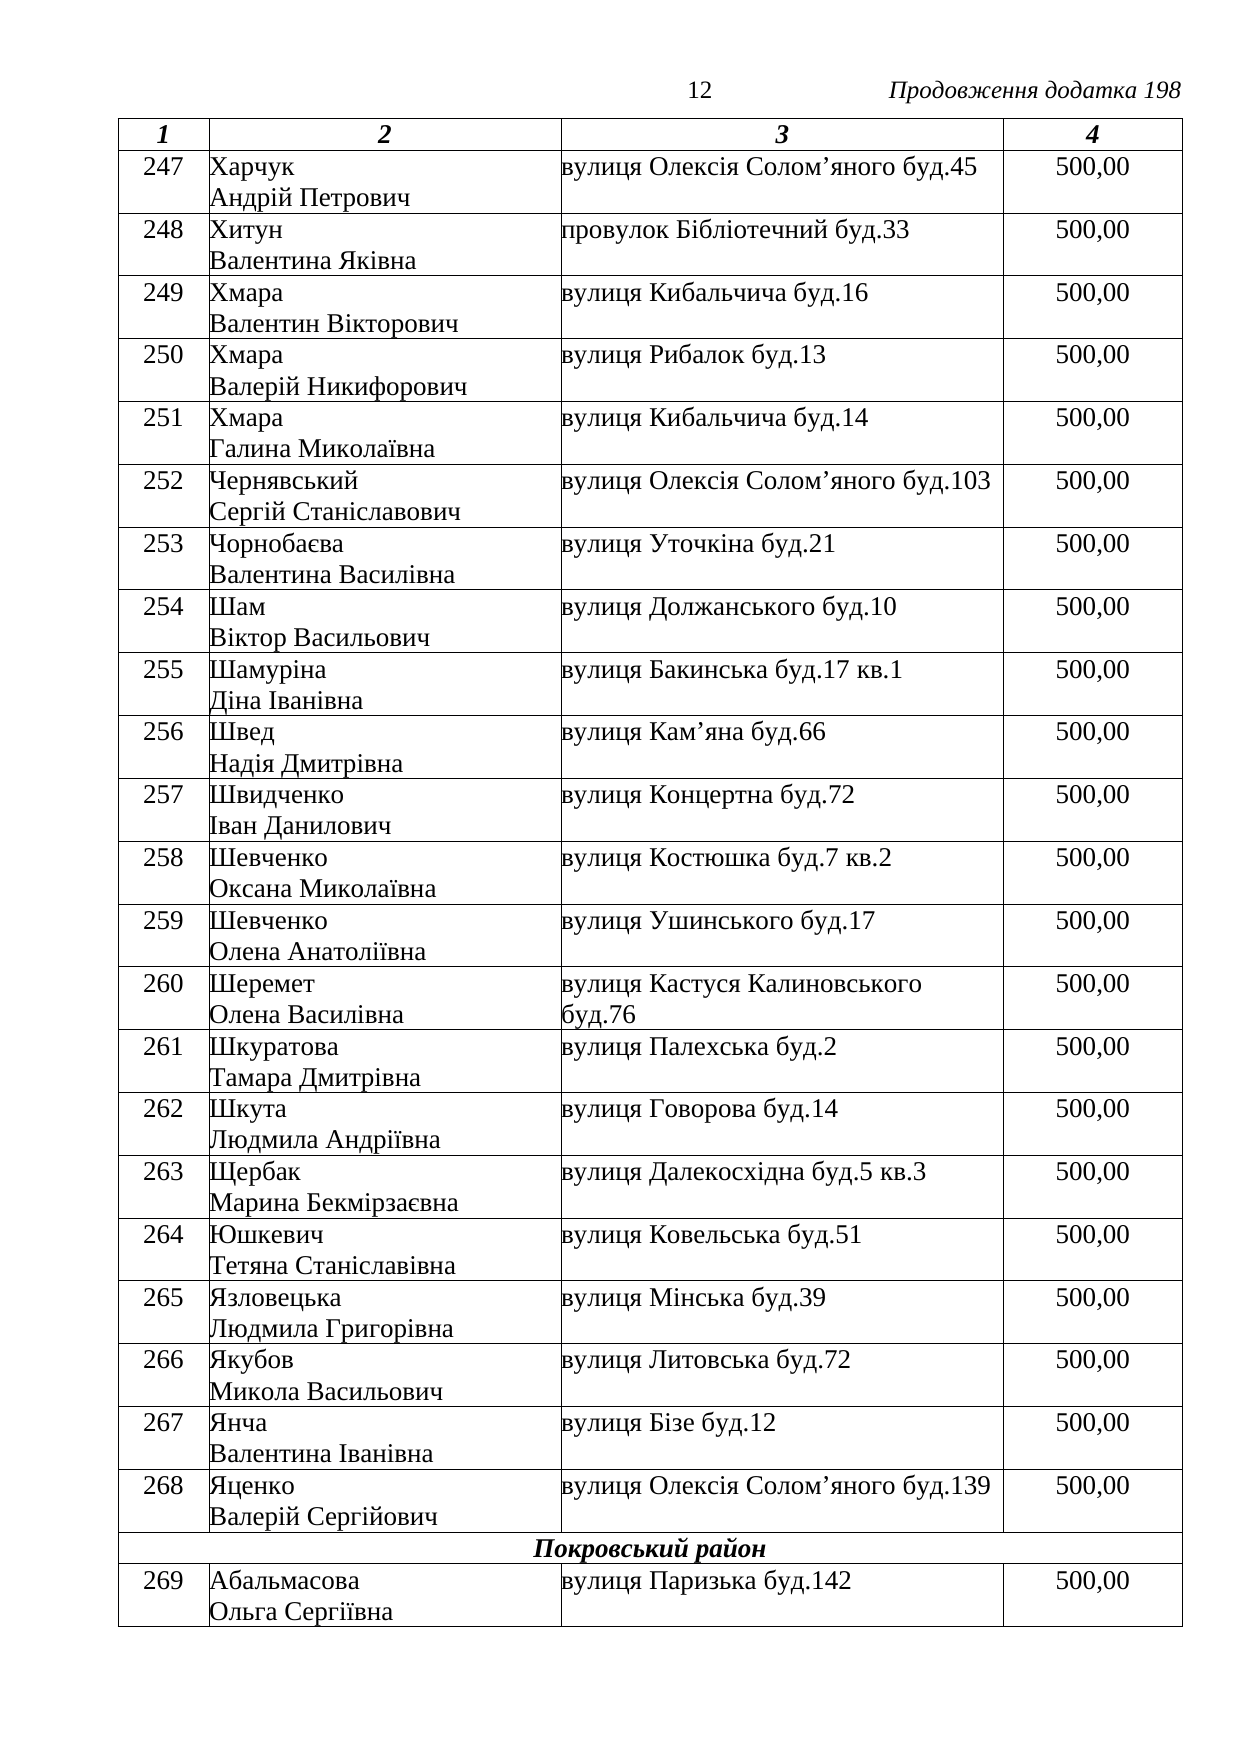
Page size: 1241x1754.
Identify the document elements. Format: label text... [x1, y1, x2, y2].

table_cell вулиця Бакинська буд.17 кв.1 [562, 653, 1003, 715]
table_cell 256 [119, 716, 209, 778]
table_cell Янча Валентина Іванівна [210, 1407, 561, 1469]
table_cell 500,00 [1004, 1344, 1182, 1406]
table_cell вулиця Олексія Солом’яного буд.103 [562, 465, 1003, 527]
table_cell Харчук Андрій Петрович [210, 151, 561, 212]
table_cell провулок Бібліотечний буд.33 [562, 214, 1003, 275]
table_cell Абальмасова Ольга Сергіївна [210, 1564, 561, 1626]
table_cell 500,00 [1004, 528, 1182, 589]
table_cell Шамуріна Діна Іванівна [210, 653, 561, 715]
table_cell вулиця Костюшка буд.7 кв.2 [562, 842, 1003, 903]
table_cell 500,00 [1004, 1156, 1182, 1217]
table_cell Шам Віктор Васильович [210, 590, 561, 652]
table_cell Юшкевич Тетяна Станіславівна [210, 1219, 561, 1280]
table_cell 500,00 [1004, 1093, 1182, 1155]
table_cell 500,00 [1004, 465, 1182, 527]
table_cell 500,00 [1004, 779, 1182, 841]
table_cell 500,00 [1004, 716, 1182, 778]
table_cell 259 [119, 905, 209, 966]
table_cell вулиця Палехська буд.2 [562, 1030, 1003, 1092]
table_cell 500,00 [1004, 842, 1182, 903]
table_cell 248 [119, 214, 209, 275]
table_cell 264 [119, 1219, 209, 1280]
table_cell вулиця Концертна буд.72 [562, 779, 1003, 841]
table_cell 268 [119, 1470, 209, 1532]
table_cell Шкута Людмила Андріївна [210, 1093, 561, 1155]
table_cell 500,00 [1004, 1470, 1182, 1532]
table_cell Покровський район [119, 1533, 1182, 1563]
table_header 1 [119, 119, 209, 150]
table_cell Швед Надія Дмитрівна [210, 716, 561, 778]
table_cell 260 [119, 967, 209, 1029]
table_cell вулиця Литовська буд.72 [562, 1344, 1003, 1406]
table_cell 500,00 [1004, 1407, 1182, 1469]
table_cell 500,00 [1004, 276, 1182, 338]
table_cell вулиця Кибальчича буд.16 [562, 276, 1003, 338]
table_cell Шевченко Олена Анатоліївна [210, 905, 561, 966]
table_cell Щербак Марина Бекмірзаєвна [210, 1156, 561, 1217]
table_cell 500,00 [1004, 151, 1182, 212]
table_cell Язловецька Людмила Григорівна [210, 1281, 561, 1343]
table_cell Шевченко Оксана Миколаївна [210, 842, 561, 903]
table_cell 265 [119, 1281, 209, 1343]
table_cell 251 [119, 402, 209, 464]
table_cell вулиця Уточкіна буд.21 [562, 528, 1003, 589]
table_cell Чорнобаєва Валентина Василівна [210, 528, 561, 589]
table_cell 500,00 [1004, 1030, 1182, 1092]
table_header 2 [210, 119, 561, 150]
table_cell 262 [119, 1093, 209, 1155]
table_cell вулиця Кастуся Калиновського буд.76 [562, 967, 1003, 1029]
table_cell вулиця Паризька буд.142 [562, 1564, 1003, 1626]
table_cell Хмара Галина Миколаївна [210, 402, 561, 464]
table_cell 252 [119, 465, 209, 527]
table_cell вулиця Далекосхідна буд.5 кв.3 [562, 1156, 1003, 1217]
table_cell 500,00 [1004, 1281, 1182, 1343]
table_cell 500,00 [1004, 653, 1182, 715]
table_cell вулиця Кам’яна буд.66 [562, 716, 1003, 778]
table_cell Хмара Валентин Вікторович [210, 276, 561, 338]
table_cell 500,00 [1004, 1564, 1182, 1626]
table_cell вулиця Бізе буд.12 [562, 1407, 1003, 1469]
table_cell 500,00 [1004, 214, 1182, 275]
table_cell 266 [119, 1344, 209, 1406]
table_cell 247 [119, 151, 209, 212]
table_cell вулиця Мінська буд.39 [562, 1281, 1003, 1343]
table_cell 250 [119, 339, 209, 401]
table_cell Шеремет Олена Василівна [210, 967, 561, 1029]
table_cell Хмара Валерій Никифорович [210, 339, 561, 401]
table_cell вулиця Ковельська буд.51 [562, 1219, 1003, 1280]
table_cell вулиця Кибальчича буд.14 [562, 402, 1003, 464]
table_cell вулиця Должанського буд.10 [562, 590, 1003, 652]
table_cell Якубов Микола Васильович [210, 1344, 561, 1406]
table_cell 267 [119, 1407, 209, 1469]
table_cell 500,00 [1004, 967, 1182, 1029]
table_cell 254 [119, 590, 209, 652]
table_cell вулиця Говорова буд.14 [562, 1093, 1003, 1155]
table_cell 500,00 [1004, 590, 1182, 652]
table_cell 249 [119, 276, 209, 338]
table_cell 263 [119, 1156, 209, 1217]
table_cell вулиця Олексія Солом’яного буд.139 [562, 1470, 1003, 1532]
table_cell 500,00 [1004, 402, 1182, 464]
table_cell вулиця Рибалок буд.13 [562, 339, 1003, 401]
table_cell 255 [119, 653, 209, 715]
table_cell 500,00 [1004, 1219, 1182, 1280]
table_header 3 [562, 119, 1003, 150]
table_cell Шкуратова Тамара Дмитрівна [210, 1030, 561, 1092]
table_cell Яценко Валерій Сергійович [210, 1470, 561, 1532]
table_cell 253 [119, 528, 209, 589]
table_cell 258 [119, 842, 209, 903]
table_cell Хитун Валентина Яківна [210, 214, 561, 275]
table_cell 500,00 [1004, 339, 1182, 401]
table_header 4 [1004, 119, 1182, 150]
table_cell 257 [119, 779, 209, 841]
table_cell Швидченко Іван Данилович [210, 779, 561, 841]
table_cell вулиця Олексія Солом’яного буд.45 [562, 151, 1003, 212]
table_cell вулиця Ушинського буд.17 [562, 905, 1003, 966]
table_cell 269 [119, 1564, 209, 1626]
table_cell Чернявський Сергій Станіславович [210, 465, 561, 527]
table_cell 500,00 [1004, 905, 1182, 966]
table_cell 261 [119, 1030, 209, 1092]
